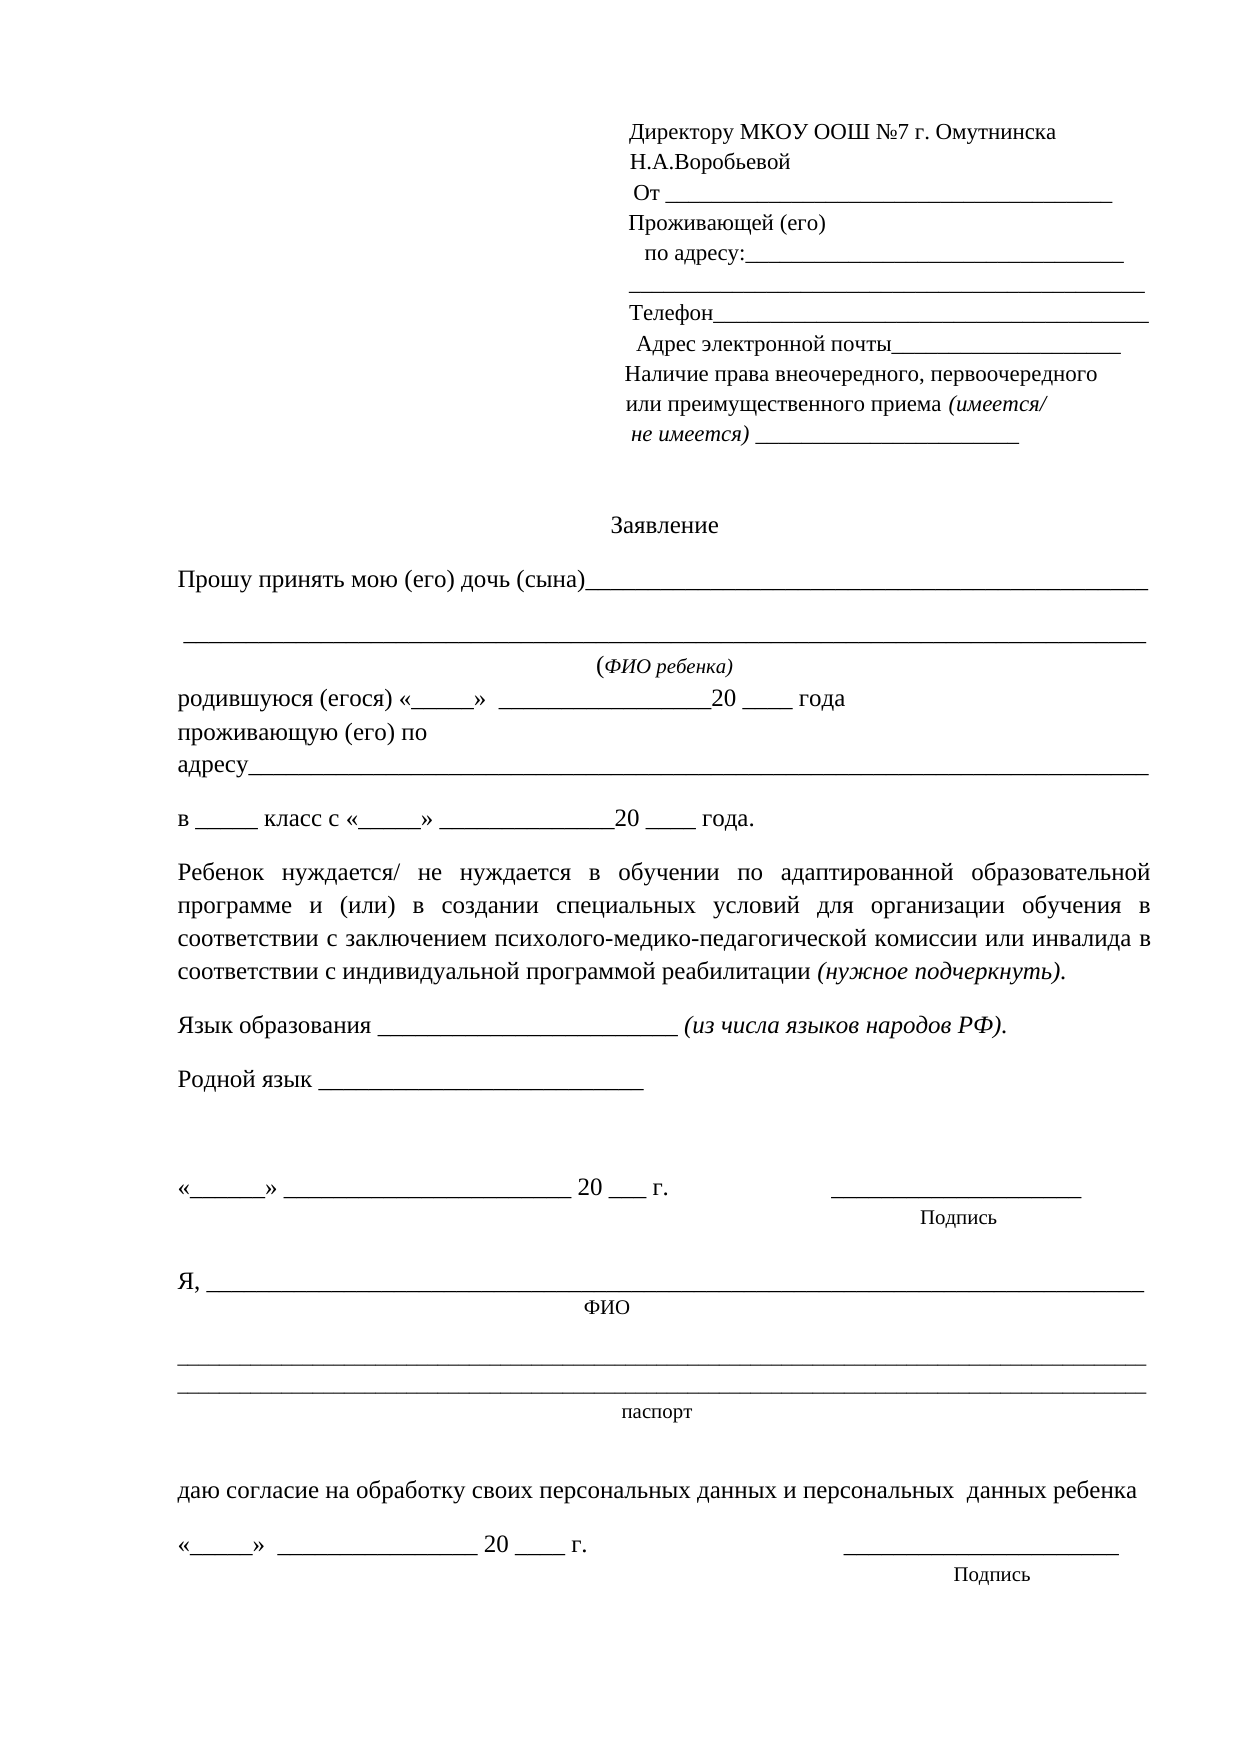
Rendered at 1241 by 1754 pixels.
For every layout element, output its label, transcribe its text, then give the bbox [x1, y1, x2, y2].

text От _______________________________________ [177, 178, 1152, 205]
text Ребенок нуждается/ не нуждается в обучении по адаптированной образовательной программе и (или) в создании специальных условий для организации обучения в соответствии с заключением психолого-медико-педагогической комиссии или инвалида в соответствии с индивидуальной программой реабилитации (нужное подчеркнуть). [177, 857, 1152, 985]
text Я, ___________________________________________________________________________ [177, 1266, 1152, 1295]
text Подпись [177, 1562, 1152, 1586]
text проживающую (его) по [177, 717, 1152, 745]
text _____________________________________________________________________________ [177, 617, 1152, 646]
text по адресу:_________________________________ [177, 239, 1152, 265]
text Проживающей (его) [177, 209, 1152, 235]
text паспорт [177, 1399, 1152, 1423]
text Родной язык __________________________ [177, 1064, 1152, 1093]
text Телефон______________________________________ [177, 299, 1152, 326]
text Директору МКОУ ООШ №7 г. Омутнинска [177, 118, 1152, 144]
text даю согласие на обработку своих персональных данных и персональных данных ребенка [177, 1475, 1152, 1504]
text в _____ класс с «_____» ______________20 ____ года. [177, 803, 1152, 832]
text ФИО [177, 1295, 1152, 1319]
text Прошу принять мою (его) дочь (сына)_____________________________________________ [177, 564, 1152, 592]
text «_____» ________________ 20 ____ г. ______________________ [177, 1529, 1152, 1558]
text Заявление [177, 510, 1152, 538]
text не имеется) _______________________ [177, 420, 1152, 447]
text адресу________________________________________________________________________ [177, 749, 1152, 778]
text Наличие права внеочередного, первоочередного [177, 360, 1152, 386]
text или преимущественного приема (имеется/ [177, 390, 1152, 416]
text Язык образования ________________________ (из числа языков народов РФ). [177, 1010, 1152, 1039]
text _____________________________________________ [177, 269, 1152, 296]
text Н.А.Воробьевой [177, 148, 1152, 175]
text (ФИО ребенка) [177, 651, 1152, 679]
text Подпись [177, 1205, 1152, 1229]
text Адрес электронной почты____________________ [177, 329, 1152, 356]
text «______» _______________________ 20 ___ г. ____________________ [177, 1172, 1152, 1201]
text родившуюся (егося) «_____» _________________20 ____ года [177, 683, 1152, 712]
text __________________________________________________________________________________________________________________________________________________________________________________________ [177, 1344, 1152, 1396]
